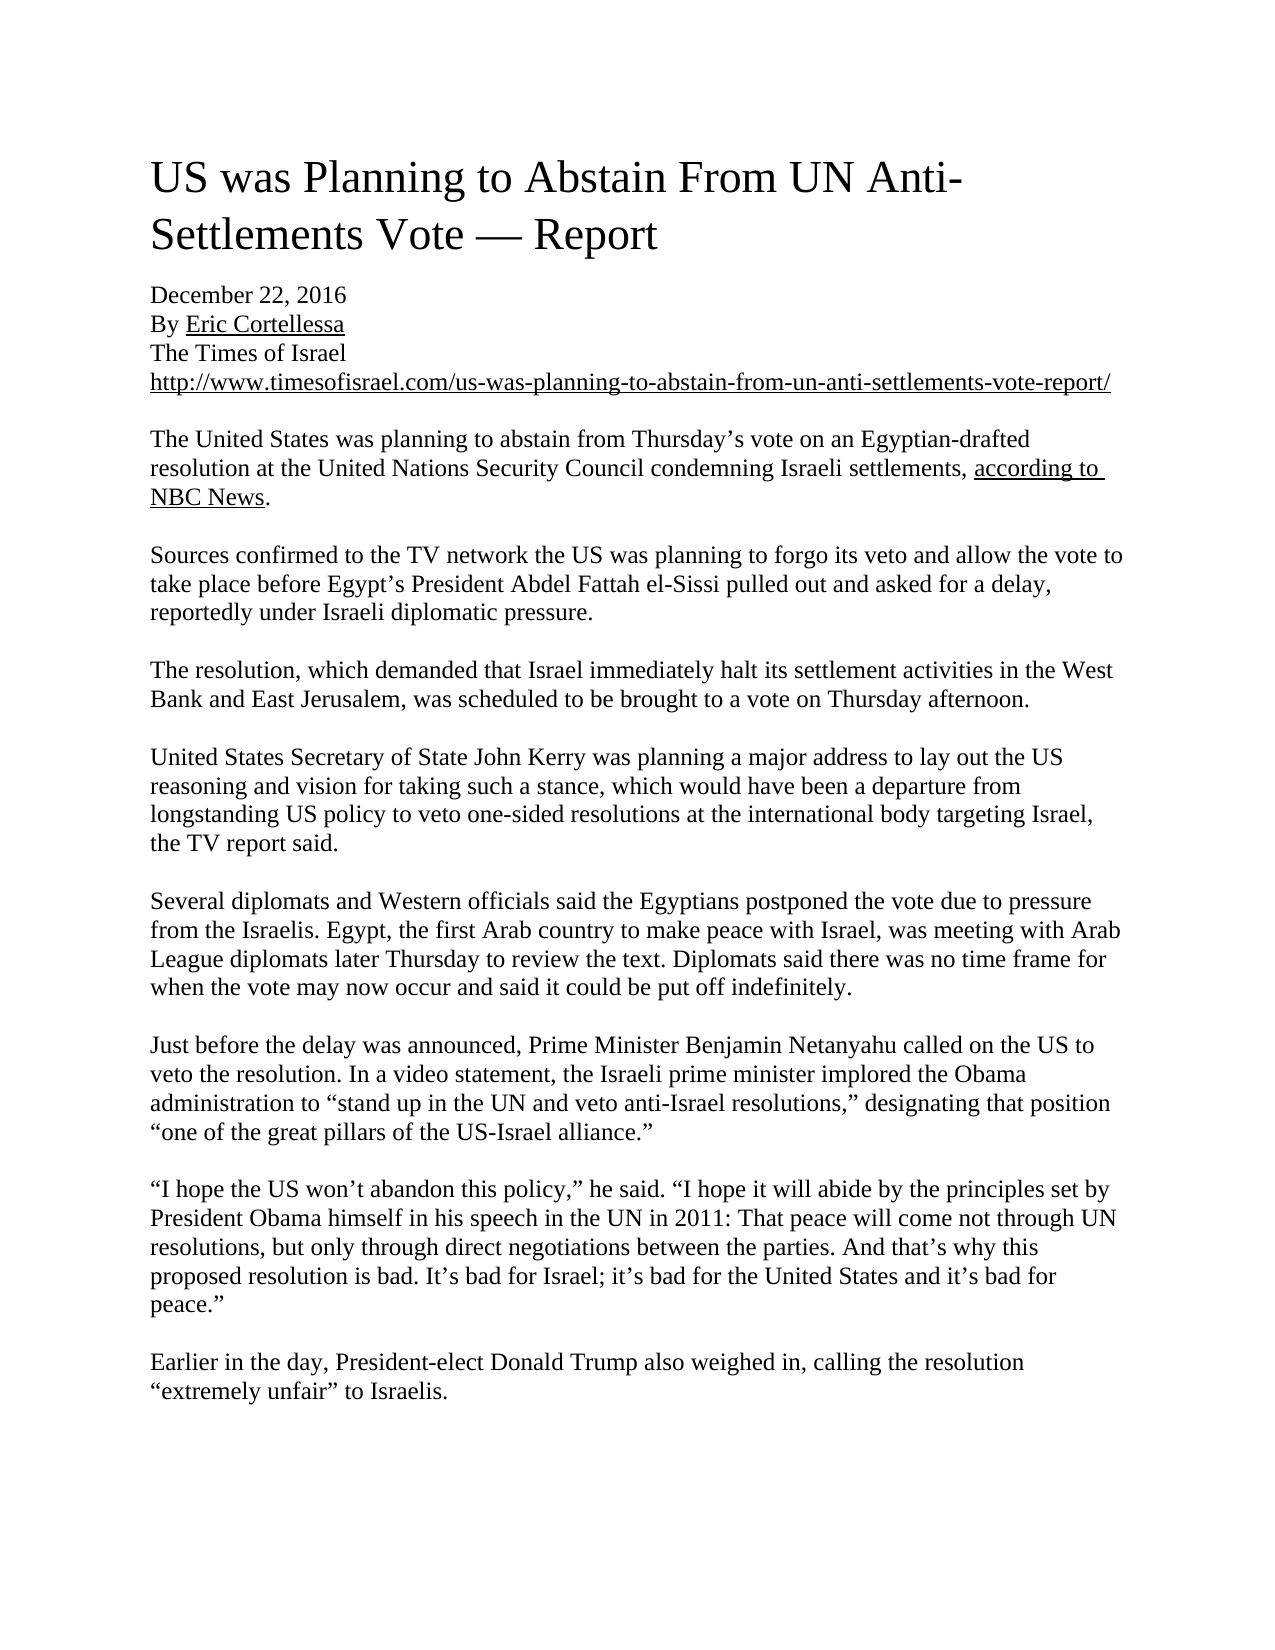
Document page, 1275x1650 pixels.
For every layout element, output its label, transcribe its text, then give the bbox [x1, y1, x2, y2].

text The resolution, which demanded that Israel immediately halt its settlement activities in the West Bank and East Jerusalem, was scheduled to be brought to a vote on Thursday afternoon. [150, 655, 1125, 713]
text http://www.timesofisrael.com/us-was-planning-to-abstain-from-un-anti-settlements-vote-report/ [150, 367, 1125, 395]
text December 22, 2016 [150, 280, 1125, 309]
text Several diplomats and Western officials said the Egyptians postponed the vote due to pressure from the Israelis. Egypt, the first Arab country to make peace with Israel, was meeting with Arab League diplomats later Thursday to review the text. Diplomats said there was no time frame for when the vote may now occur and said it could be put off indefinitely. [150, 886, 1125, 1001]
text Earlier in the day, President-elect Donald Trump also weighed in, calling the resolution “extremely unfair” to Israelis. [150, 1347, 1125, 1405]
text United States Secretary of State John Kerry was planning a major address to lay out the US reasoning and vision for taking such a stance, which would have been a departure from longstanding US policy to veto one-sided resolutions at the international body targeting Israel, the TV report said. [150, 742, 1125, 857]
text Sources confirmed to the TV network the US was planning to forgo its veto and allow the vote to take place before Egypt’s President Abdel Fattah el-Sissi pulled out and asked for a delay, reportedly under Israeli diplomatic pressure. [150, 540, 1125, 626]
text By Eric Cortellessa [150, 309, 1125, 338]
text The Times of Israel [150, 338, 1125, 367]
text Just before the delay was announced, Prime Minister Benjamin Netanyahu called on the US to veto the resolution. In a video statement, the Israeli prime minister implored the Obama administration to “stand up in the UN and veto anti-Israel resolutions,” designating that position “one of the great pillars of the US-Israel alliance.” [150, 1030, 1125, 1145]
text The United States was planning to abstain from Thursday’s vote on an Egyptian-drafted resolution at the United Nations Security Council condemning Israeli settlements, according to NBC News. [150, 424, 1125, 511]
text US was Planning to Abstain From UN Anti-Settlements Vote — Report [150, 150, 1125, 259]
text “I hope the US won’t abandon this policy,” he said. “I hope it will abide by the principles set by President Obama himself in his speech in the UN in 2011: That peace will come not through UN resolutions, but only through direct negotiations between the parties. And that’s why this proposed resolution is bad. It’s bad for Israel; it’s bad for the United States and it’s bad for peace.” [150, 1174, 1125, 1318]
